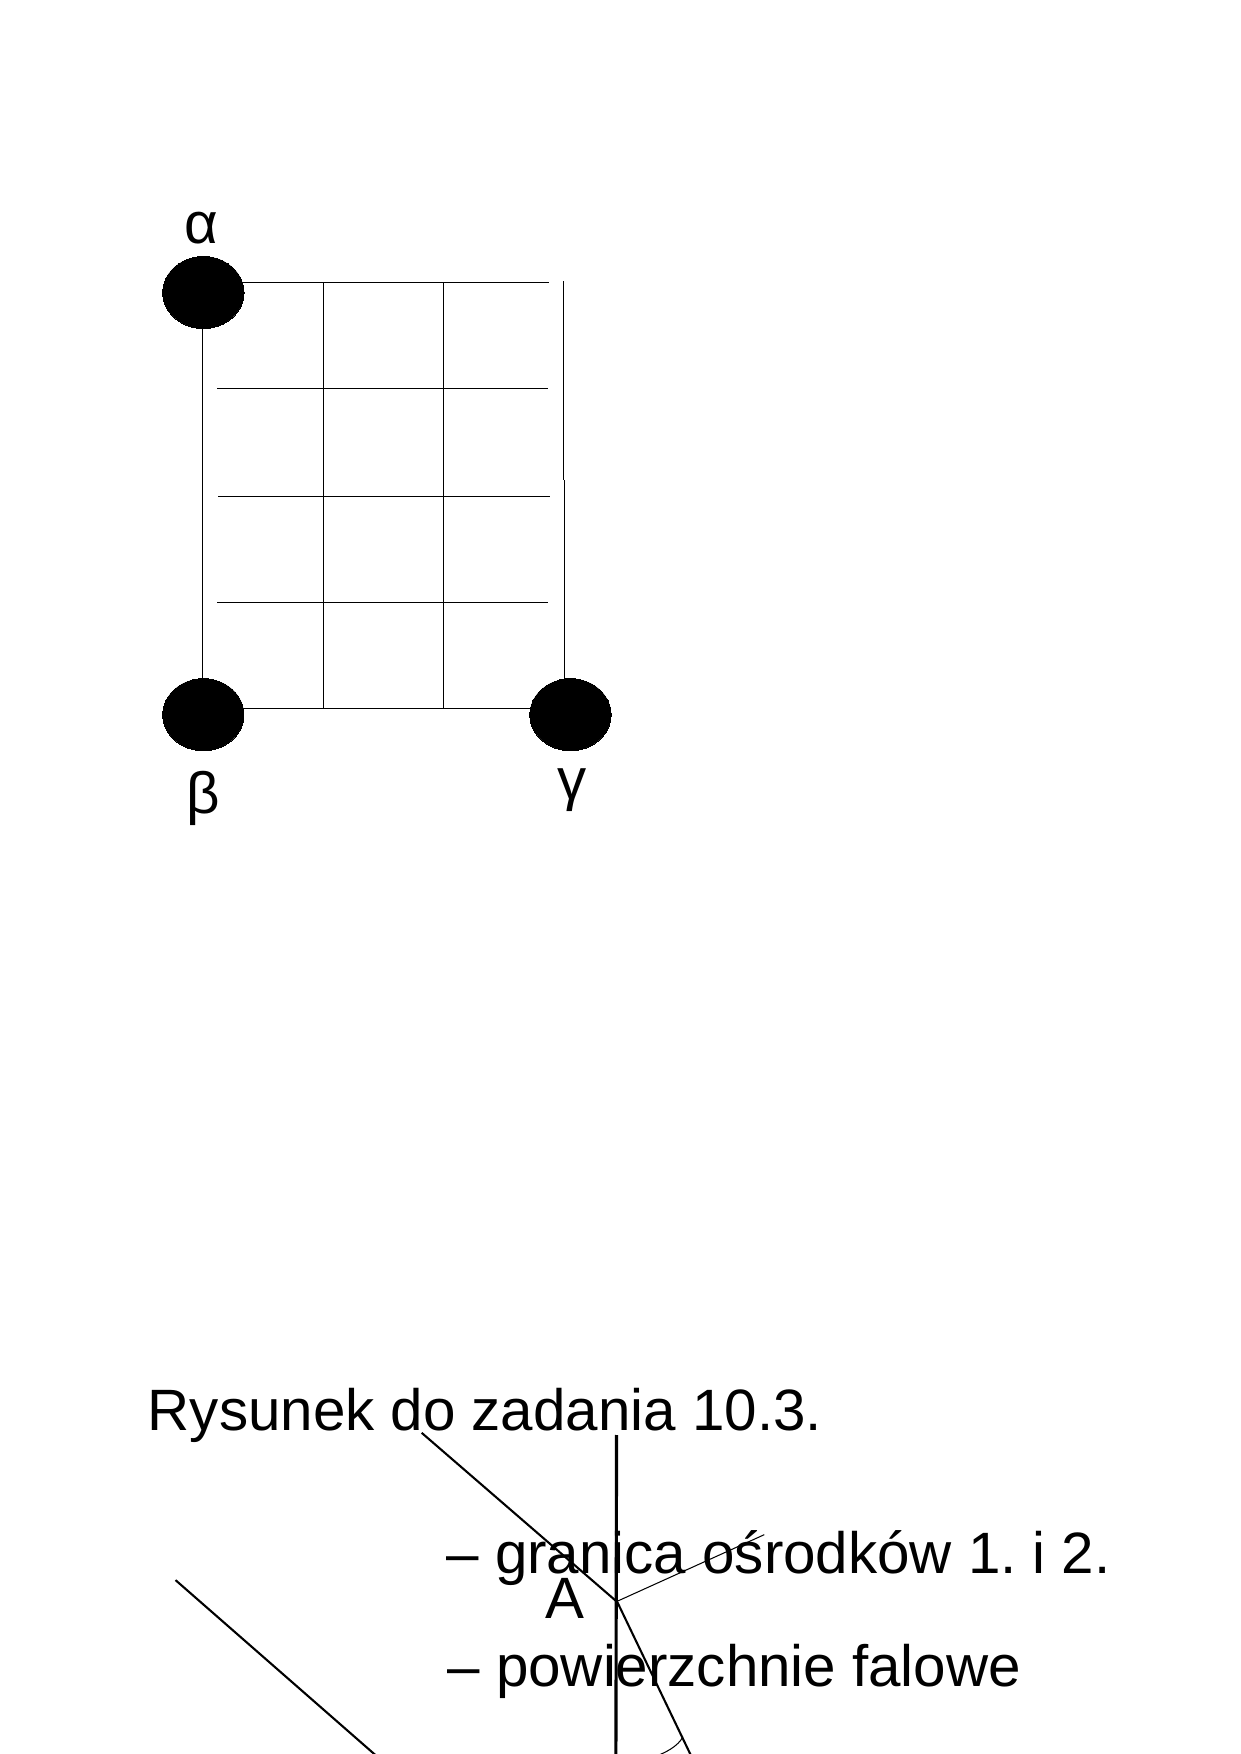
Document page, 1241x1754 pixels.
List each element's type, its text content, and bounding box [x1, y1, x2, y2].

text Rysunek do zadania 10.3. [148, 1376, 1093, 1475]
